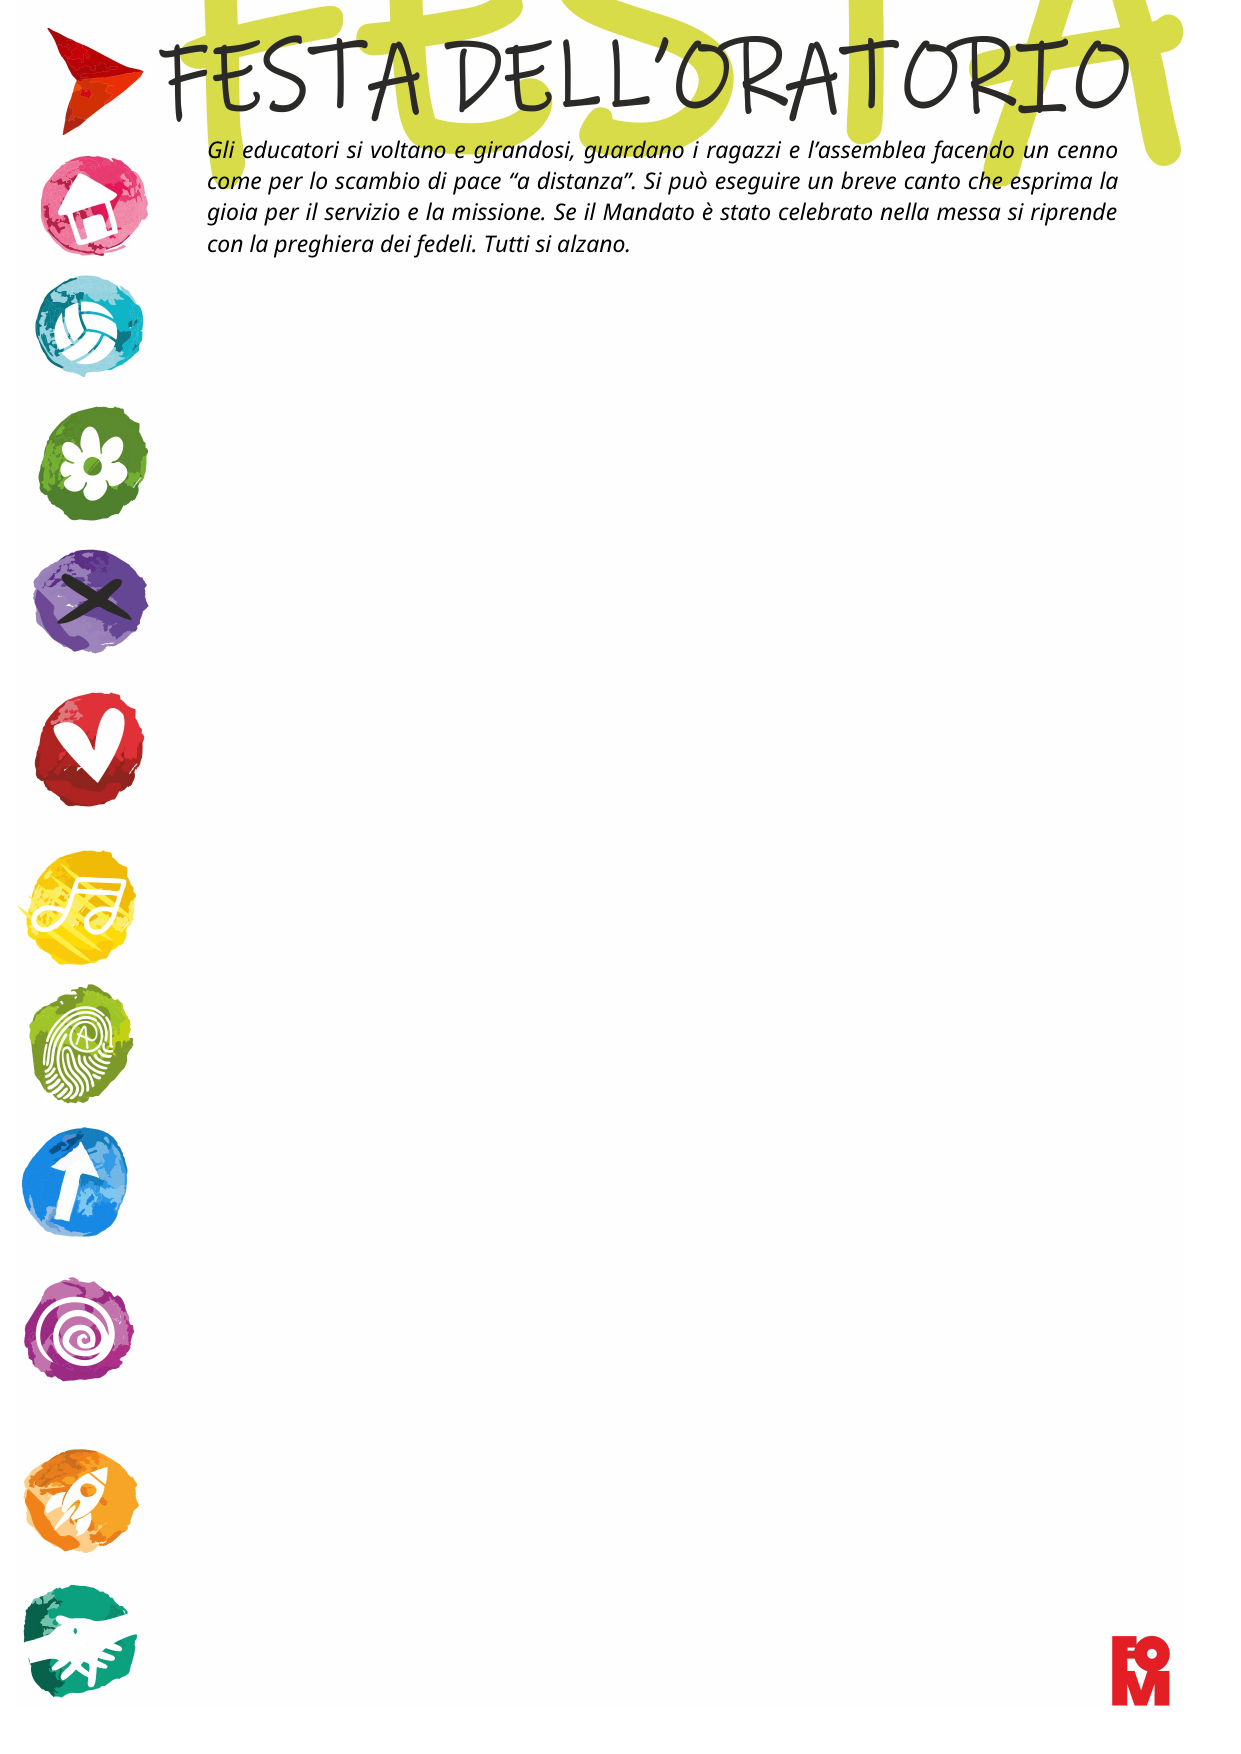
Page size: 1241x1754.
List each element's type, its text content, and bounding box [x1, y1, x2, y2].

text Gli educatori si voltano e girandosi, guardano i ragazzi e l’assemblea facendo un cenno come per lo scambio di pace “a distanza”. Si può eseguire un breve canto che esprima la gioia per il servizio e la missione. Se il Mandato è stato celebrato nella messa si riprende con la preghiera dei fedeli. Tutti si alzano. [207, 134, 1122, 259]
picture [0, 0, 1241, 1745]
